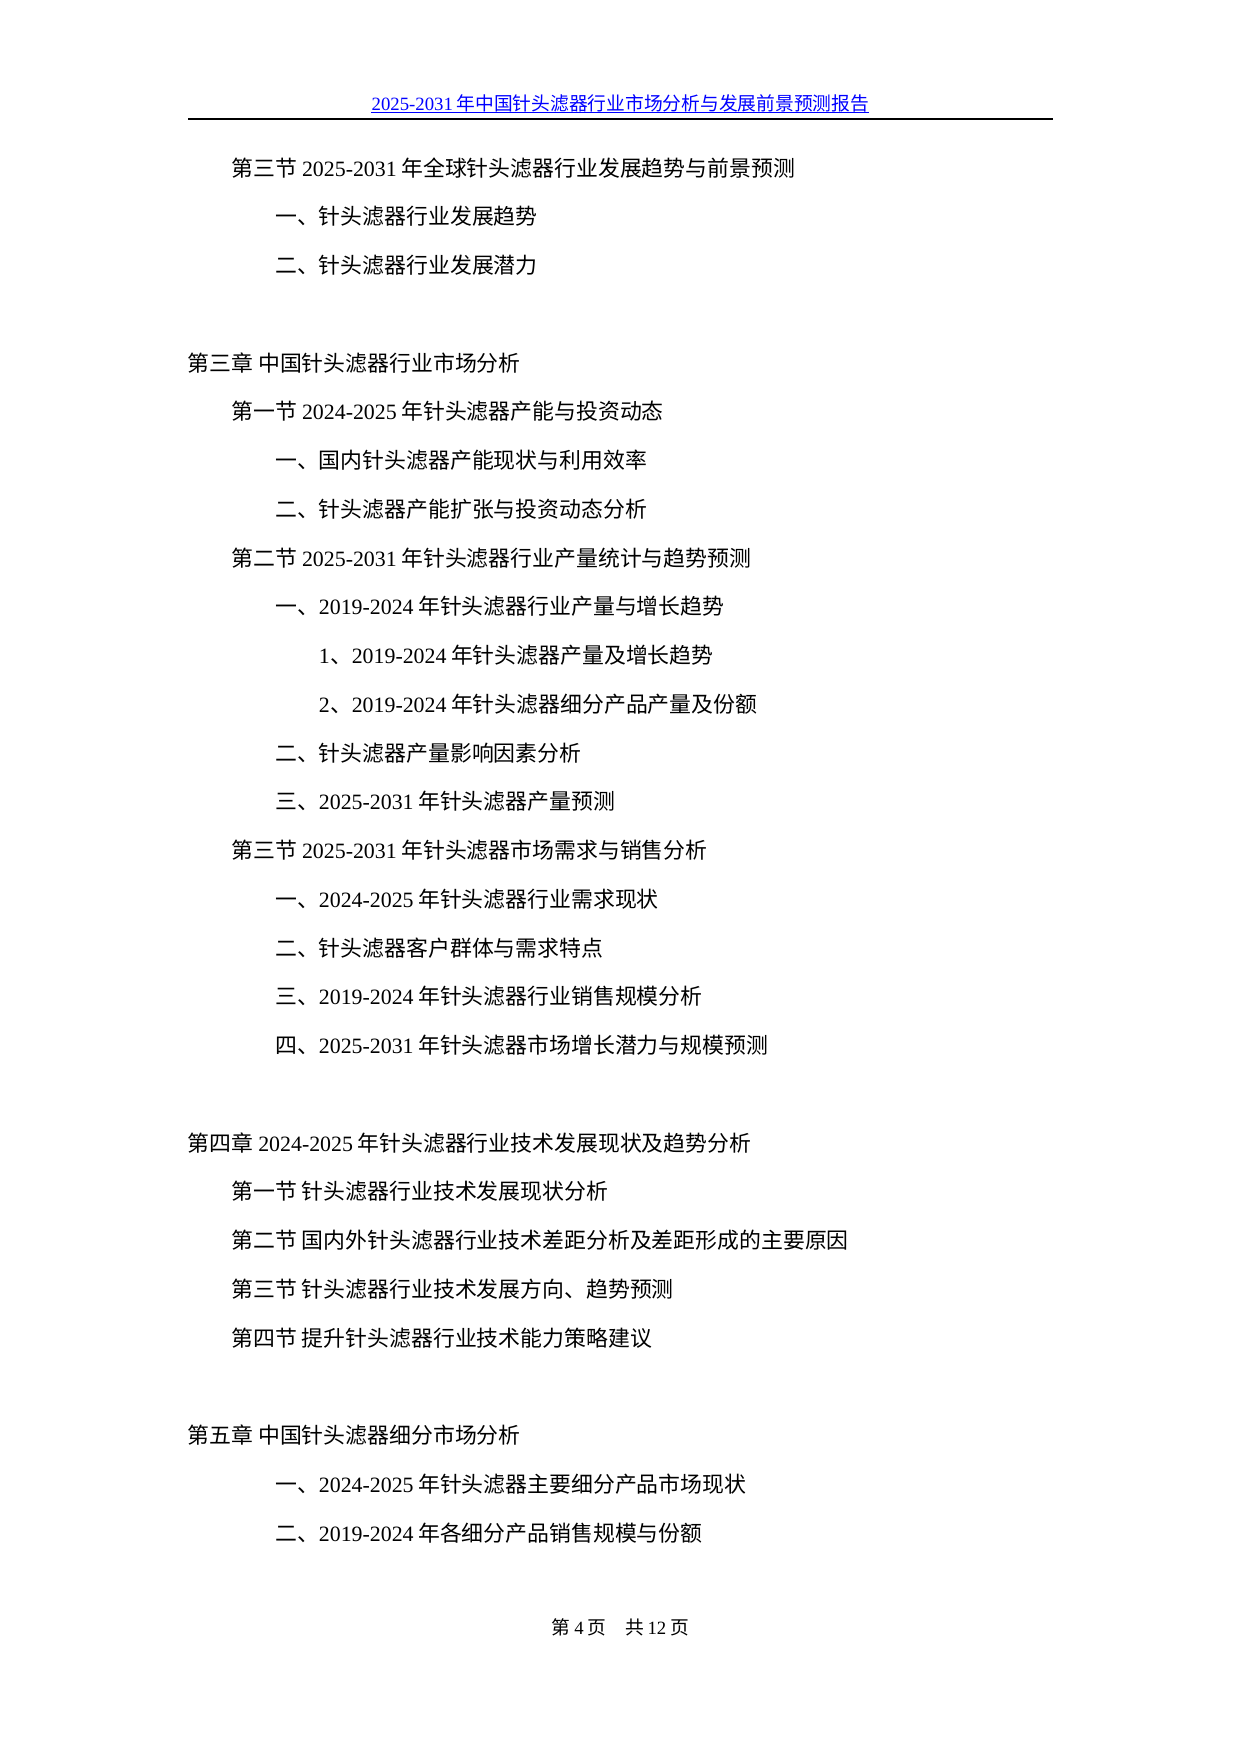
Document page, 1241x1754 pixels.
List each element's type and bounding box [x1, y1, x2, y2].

text [187, 150, 1053, 1548]
